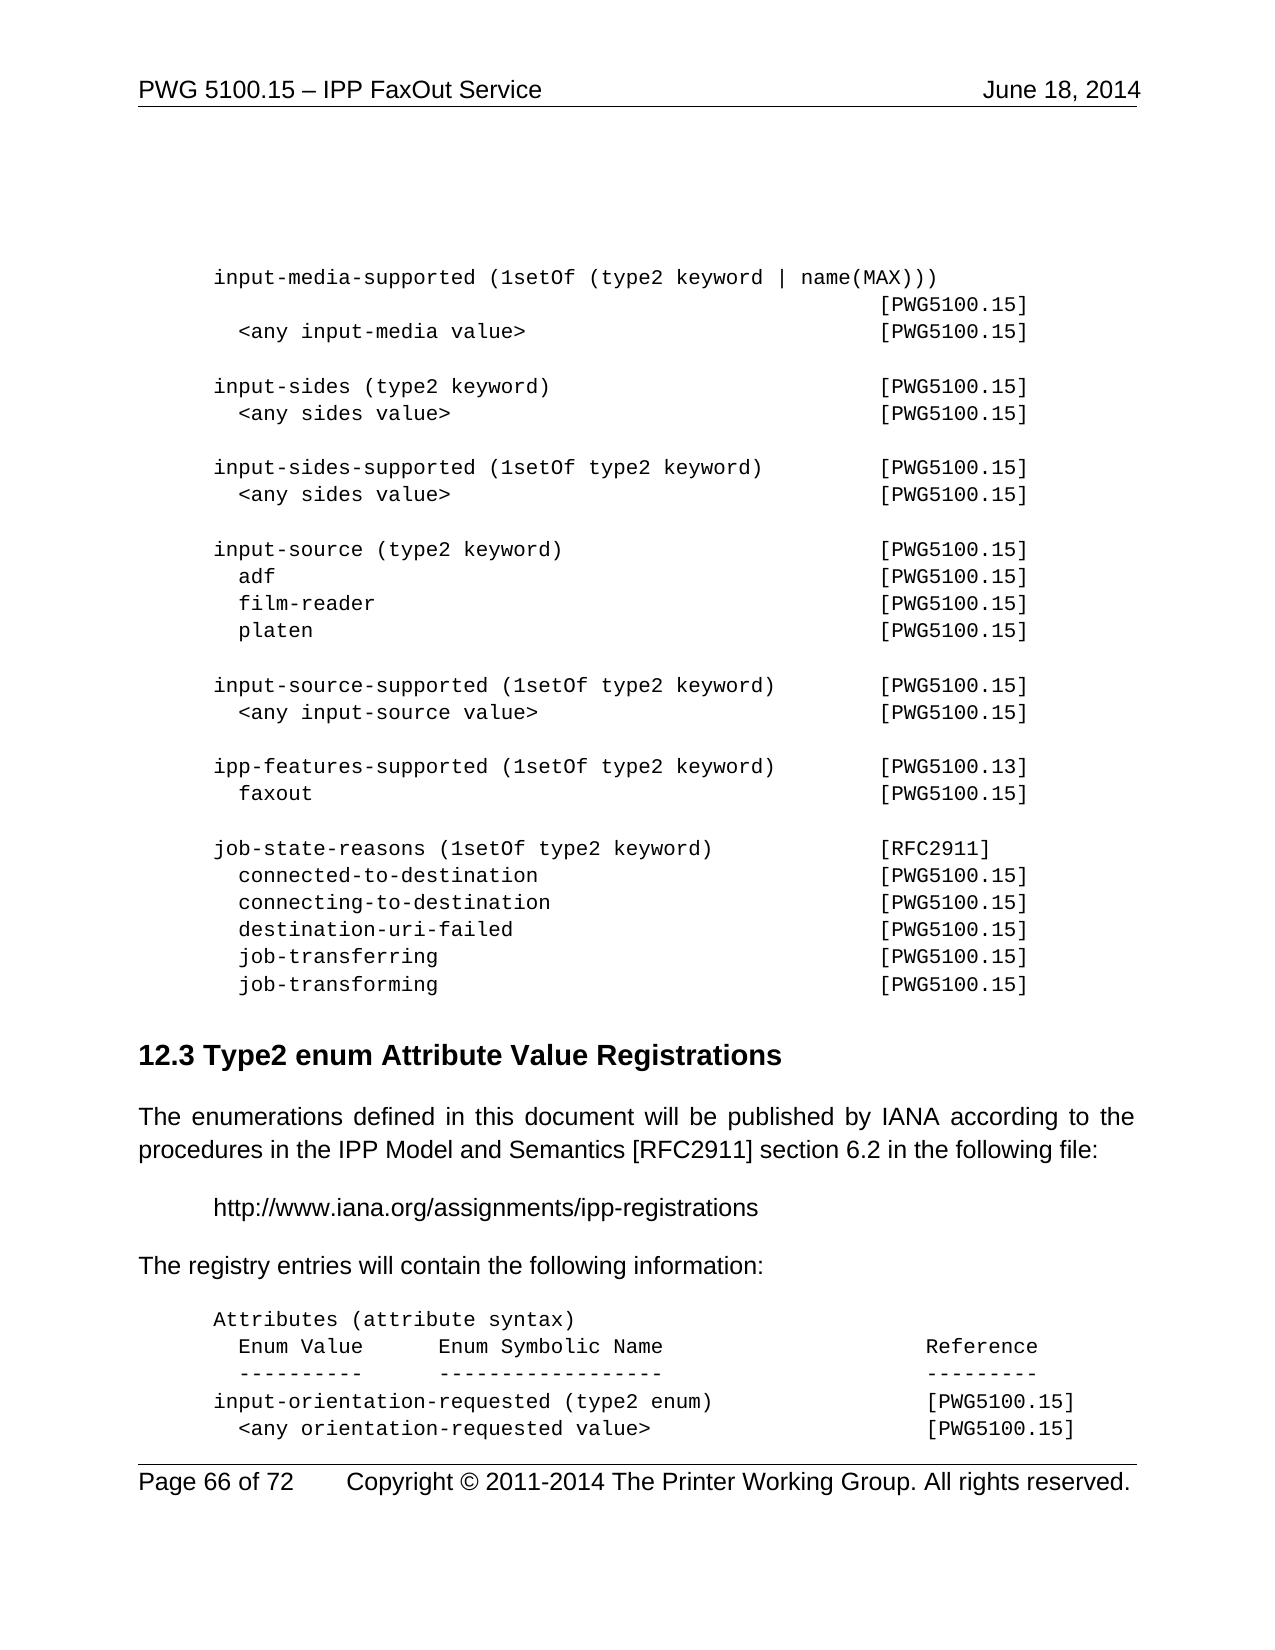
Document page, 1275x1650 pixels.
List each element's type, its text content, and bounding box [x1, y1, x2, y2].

text <any sides value> [PWG5100.15] [213, 403, 1137, 426]
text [213, 1418, 1137, 1441]
text Enum Value Enum Symbolic Name Reference [213, 1336, 1137, 1360]
text http://www.iana.org/assignments/ipp-registrations [138, 1193, 1137, 1222]
text adf [PWG5100.15] [213, 566, 1137, 589]
text Attributes (attribute syntax) [213, 1309, 1137, 1333]
text input-source (type2 keyword) [PWG5100.15] [213, 539, 1137, 562]
text job-transferring [PWG5100.15] [213, 947, 1137, 970]
text [PWG5100.15] [213, 294, 1137, 318]
text connected-to-destination [PWG5100.15] [213, 865, 1137, 889]
text faxout [PWG5100.15] [213, 783, 1137, 807]
text job-state-reasons (1setOf type2 keyword) [RFC2911] [213, 838, 1137, 861]
text <any input-media value> [PWG5100.15] [213, 321, 1137, 345]
text input-orientation-requested (type2 enum) [PWG5100.15] [213, 1391, 1137, 1414]
text input-sides (type2 keyword) [PWG5100.15] [213, 376, 1137, 399]
text <any sides value> [PWG5100.15] [213, 484, 1137, 508]
text platen [PWG5100.15] [213, 620, 1137, 644]
text job-transforming [PWG5100.15] [213, 974, 1137, 997]
text input-source-supported (1setOf type2 keyword) [PWG5100.15] [213, 675, 1137, 698]
text connecting-to-destination [PWG5100.15] [213, 892, 1137, 916]
text The registry entries will contain the following information: [138, 1251, 1137, 1280]
text ---------- ------------------ --------- [213, 1363, 1137, 1387]
text destination-uri-failed [PWG5100.15] [213, 919, 1137, 943]
text ipp-features-supported (1setOf type2 keyword) [PWG5100.13] [213, 756, 1137, 780]
text film-reader [PWG5100.15] [213, 593, 1137, 617]
text <any input-source value> [PWG5100.15] [213, 702, 1137, 726]
text input-sides-supported (1setOf type2 keyword) [PWG5100.15] [213, 457, 1137, 481]
text input-media-supported (1setOf (type2 keyword | name(MAX))) [213, 267, 1137, 291]
text Type2 enum Attribute Value Registrations [138, 1038, 1137, 1072]
text The enumerations defined in this document will be published by IANA according to the procedures in the IPP Model and Semantics [RFC2911] section 6.2 in the following file: [138, 1102, 1137, 1164]
